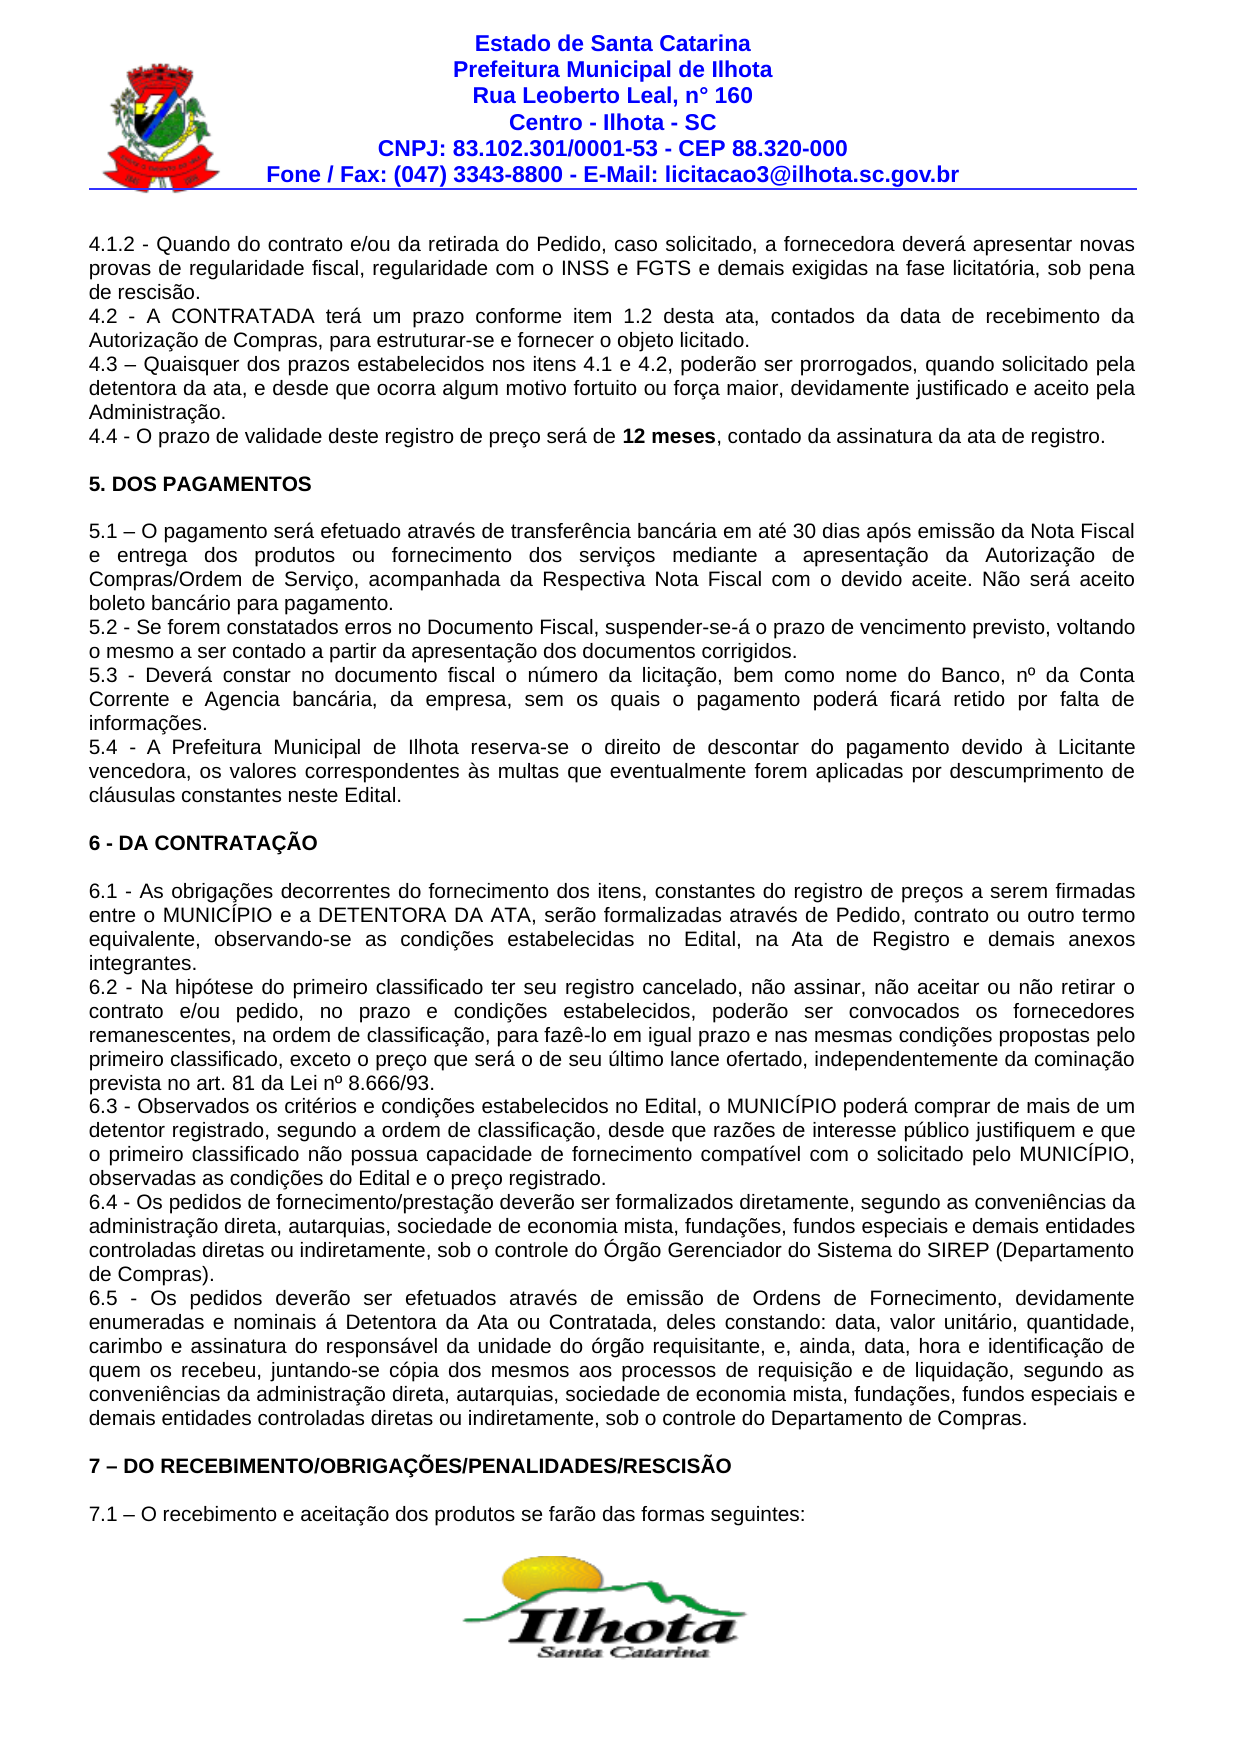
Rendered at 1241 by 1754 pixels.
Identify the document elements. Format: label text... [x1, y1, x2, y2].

text 5. DOS PAGAMENTOS [88, 471, 1137, 495]
text 6.1 - As obrigações decorrentes do fornecimento dos itens, constantes do registro de preços a serem firmadas entre o MUNICÍPIO e a DETENTORA DA ATA, serão formalizadas através de Pedido, contrato ou outro termo equivalente, observando-se as condições estabelecidas no Edital, na Ata de Registro e demais anexos integrantes. [88, 879, 1137, 974]
text 7 – DO RECEBIMENTO/OBRIGAÇÕES/PENALIDADES/RESCISÃO [88, 1454, 1137, 1478]
picture [97, 190, 228, 201]
text 4.1.2 - Quando do contrato e/ou da retirada do Pedido, caso solicitado, a fornecedora deverá apresentar novas provas de regularidade fiscal, regularidade com o INSS e FGTS e demais exigidas na fase licitatória, sob pena de rescisão. [88, 232, 1137, 304]
text 4.2 - A CONTRATADA terá um prazo conforme item 1.2 desta ata, contados da data de recebimento da Autorização de Compras, para estruturar-se e fornecer o objeto licitado. [88, 304, 1137, 352]
text 7.1 – O recebimento e aceitação dos produtos se farão das formas seguintes: [88, 1502, 1137, 1526]
text 6 - DA CONTRATAÇÃO [88, 831, 1137, 855]
text 5.3 - Deverá constar no documento fiscal o número da licitação, bem como nome do Banco, nº da Conta Corrente e Agencia bancária, da empresa, sem os quais o pagamento poderá ficará retido por falta de informações. [88, 663, 1137, 735]
text 6.3 - Observados os critérios e condições estabelecidos no Edital, o MUNICÍPIO poderá comprar de mais de um detentor registrado, segundo a ordem de classificação, desde que razões de interesse público justifiquem e que o primeiro classificado não possua capacidade de fornecimento compatível com o solicitado pelo MUNICÍPIO, observadas as condições do Edital e o preço registrado. [88, 1094, 1137, 1190]
text 6.5 - Os pedidos deverão ser efetuados através de emissão de Ordens de Fornecimento, devidamente enumeradas e nominais á Detentora da Ata ou Contratada, deles constando: data, valor unitário, quantidade, carimbo e assinatura do responsável da unidade do órgão requisitante, e, ainda, data, hora e identificação de quem os recebeu, juntando-se cópia dos mesmos aos processos de requisição e de liquidação, segundo as conveniências da administração direta, autarquias, sociedade de economia mista, fundações, fundos especiais e demais entidades controladas diretas ou indiretamente, sob o controle do Departamento de Compras. [88, 1286, 1137, 1430]
text 4.3 – Quaisquer dos prazos estabelecidos nos itens 4.1 e 4.2, poderão ser prorrogados, quando solicitado pela detentora da ata, e desde que ocorra algum motivo fortuito ou força maior, devidamente justificado e aceito pela Administração. [88, 352, 1137, 423]
text 5.4 - A Prefeitura Municipal de Ilhota reserva-se o direito de descontar do pagamento devido à Licitante vencedora, os valores correspondentes às multas que eventualmente forem aplicadas por descumprimento de cláusulas constantes neste Edital. [88, 735, 1137, 807]
text 6.2 - Na hipótese do primeiro classificado ter seu registro cancelado, não assinar, não aceitar ou não retirar o contrato e/ou pedido, no prazo e condições estabelecidos, poderão ser convocados os fornecedores remanescentes, na ordem de classificação, para fazê-lo em igual prazo e nas mesmas condições propostas pelo primeiro classificado, exceto o preço que será o de seu último lance ofertado, independentemente da cominação prevista no art. 81 da Lei nº 8.666/93. [88, 974, 1137, 1094]
text 5.1 – O pagamento será efetuado através de transferência bancária em até 30 dias após emissão da Nota Fiscal e entrega dos produtos ou fornecimento dos serviços mediante a apresentação da Autorização de Compras/Ordem de Serviço, acompanhada da Respectiva Nota Fiscal com o devido aceite. Não será aceito boleto bancário para pagamento. [88, 519, 1137, 615]
text 6.4 - Os pedidos de fornecimento/prestação deverão ser formalizados diretamente, segundo as conveniências da administração direta, autarquias, sociedade de economia mista, fundações, fundos especiais e demais entidades controladas diretas ou indiretamente, sob o controle do Órgão Gerenciador do Sistema do SIREP (Departamento de Compras). [88, 1190, 1137, 1286]
text 4.4 - O prazo de validade deste registro de preço será de 12 meses, contado da assinatura da ata de registro. [88, 423, 1137, 447]
picture [97, 62, 228, 188]
picture [460, 1556, 749, 1661]
text 5.2 - Se forem constatados erros no Documento Fiscal, suspender-se-á o prazo de vencimento previsto, voltando o mesmo a ser contado a partir da apresentação dos documentos corrigidos. [88, 615, 1137, 663]
